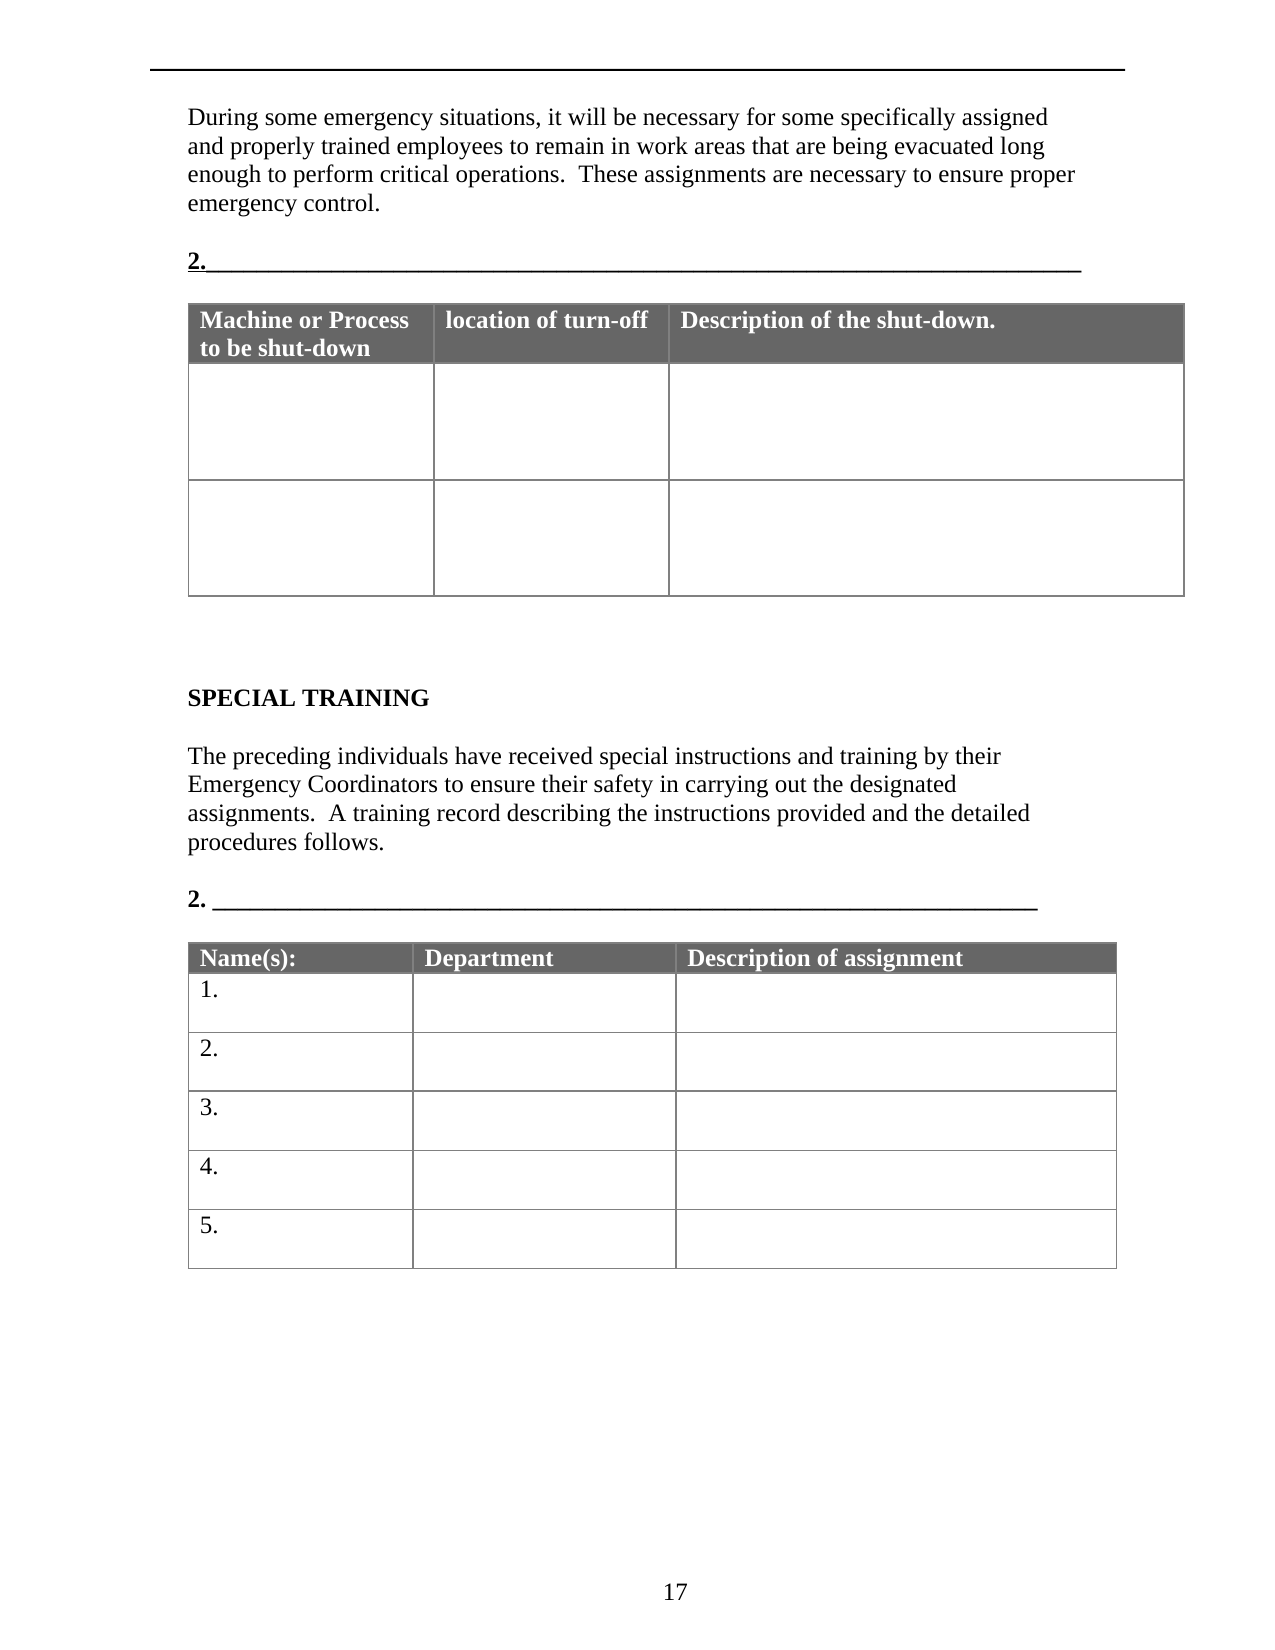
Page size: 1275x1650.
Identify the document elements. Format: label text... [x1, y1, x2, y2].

table_header Description of assignment [677, 944, 1116, 972]
table_cell [670, 364, 1183, 479]
table_cell 1. [189, 974, 412, 1031]
table_cell [189, 364, 433, 479]
table_cell [435, 481, 668, 595]
table_header Name(s): [189, 944, 412, 972]
table_cell 4. [189, 1151, 412, 1208]
text SPECIAL TRAINING [187, 683, 1087, 712]
table_cell [414, 1033, 675, 1090]
table_cell [435, 364, 668, 479]
table_cell [414, 1092, 675, 1149]
table_header Department [414, 944, 675, 972]
table_cell [677, 1092, 1116, 1149]
table_cell [414, 1151, 675, 1208]
table_header Machine or Process to be shut-down [189, 305, 433, 362]
table_cell [189, 481, 433, 595]
table_cell [677, 1210, 1116, 1268]
table_cell 5. [189, 1210, 412, 1268]
table_cell [670, 481, 1183, 595]
table_cell [414, 974, 675, 1031]
table_cell [677, 974, 1116, 1031]
table_cell [414, 1210, 675, 1268]
table_cell [677, 1033, 1116, 1090]
table_header location of turn-off [435, 305, 668, 362]
table_cell 2. [189, 1033, 412, 1090]
text During some emergency situations, it will be necessary for some specifically assigned and properly trained employees to remain in work areas that are being evacuated long enough to perform critical operations. These assignments are necessary to ensure proper emergency control. [187, 102, 1087, 217]
text 2.______________________________________________________________________ [187, 246, 1087, 274]
text The preceding individuals have received special instructions and training by their Emergency Coordinators to ensure their safety in carrying out the designated assignments. A training record describing the instructions provided and the detailed procedures follows. [187, 741, 1087, 856]
table_cell [677, 1151, 1116, 1208]
text 2. __________________________________________________________________ [187, 884, 1087, 913]
table_header Description of the shut-down. [670, 305, 1183, 362]
table_cell 3. [189, 1092, 412, 1149]
